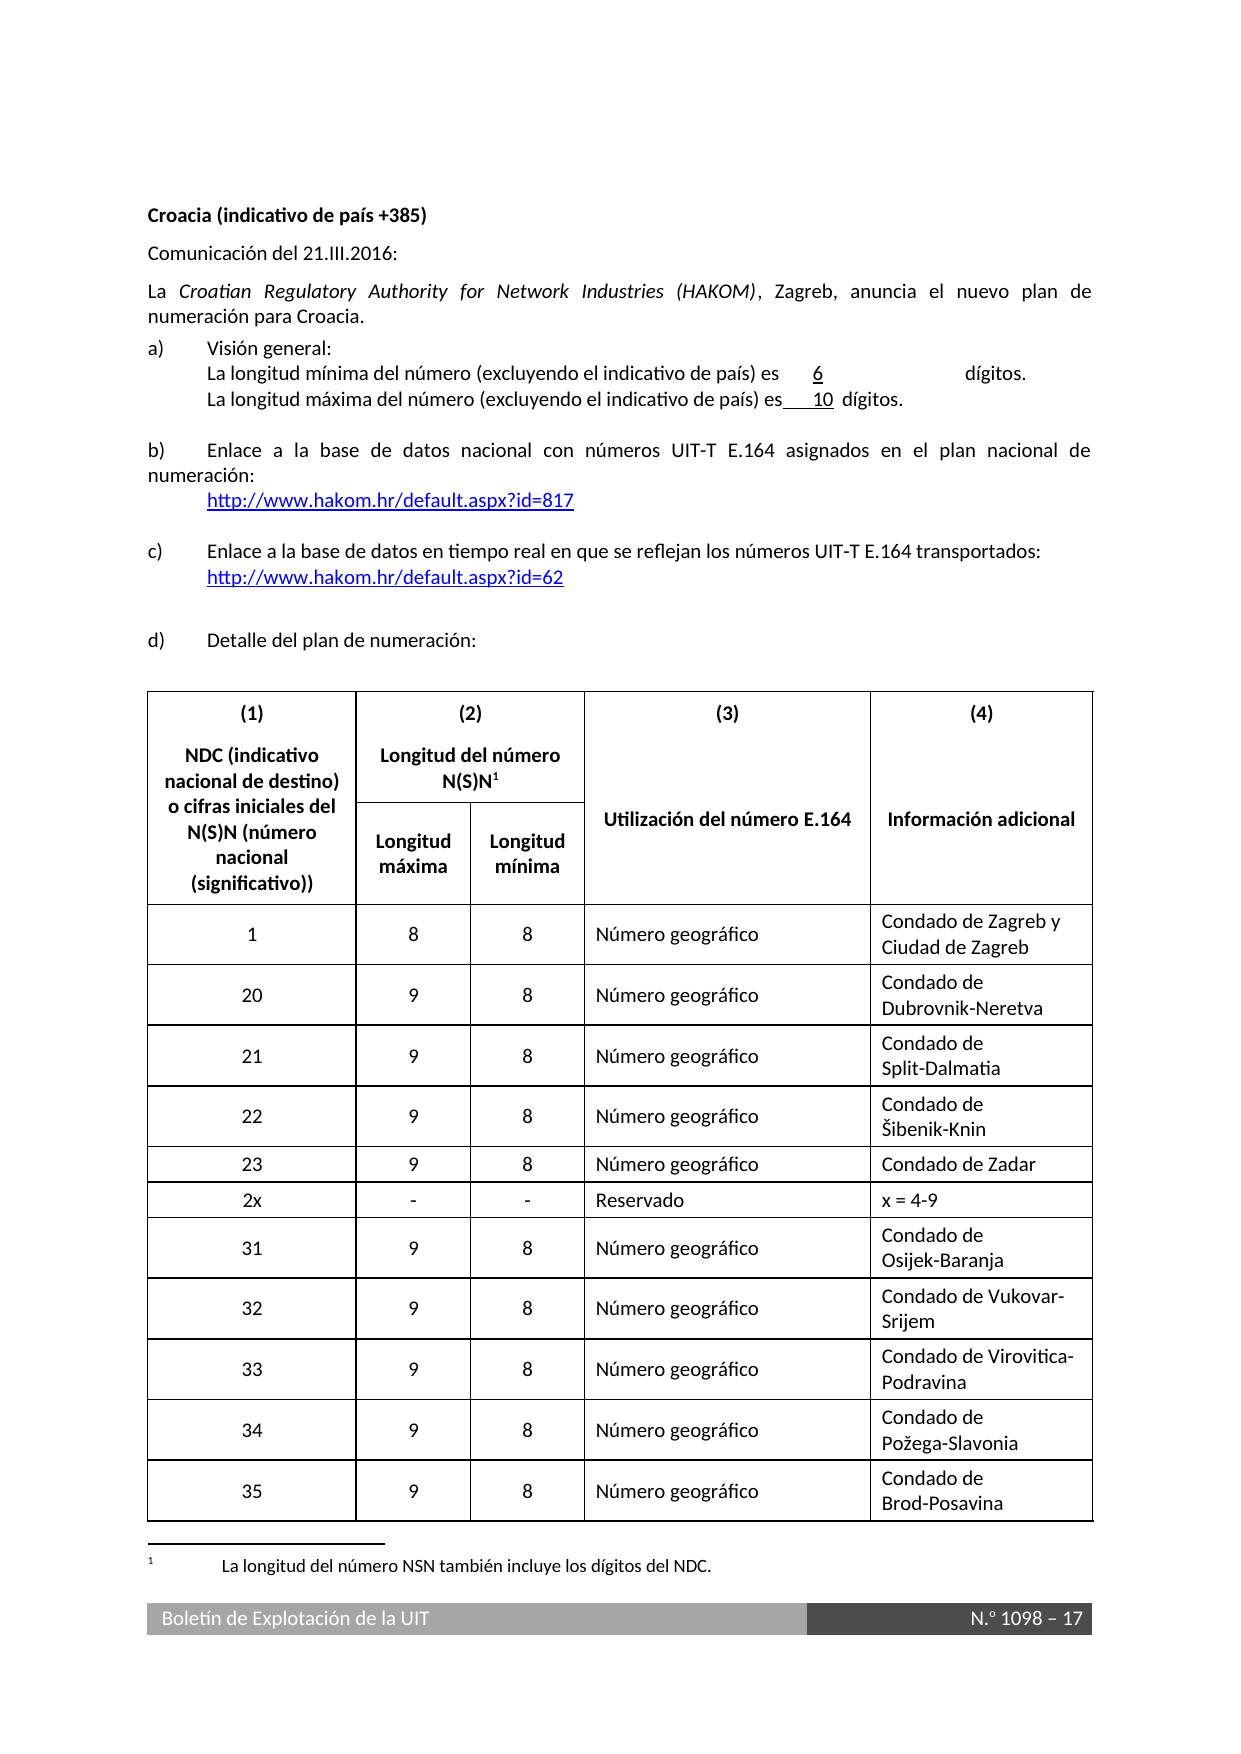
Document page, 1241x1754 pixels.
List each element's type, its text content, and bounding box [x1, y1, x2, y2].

table_cell 8 [471, 1218, 584, 1277]
table_cell 8 [471, 1400, 584, 1459]
text c) Enlace a la base de datos en tiempo real en que se reflejan los números UIT-T E.164 transportados: [148, 538, 1092, 564]
table_cell 35 [148, 1461, 355, 1520]
table_cell Número geográfico [585, 965, 870, 1024]
text La longitud mínima del número (excluyendo el indicativo de país) es 6 dígitos. [148, 361, 1092, 386]
text d) Detalle del plan de numeración: [148, 627, 1092, 653]
table_header (2) [357, 692, 584, 734]
table_cell 9 [357, 1026, 470, 1085]
table_cell Número geográfico [585, 1026, 870, 1085]
table_cell 32 [148, 1279, 355, 1338]
table_cell 9 [357, 965, 470, 1024]
table_cell 20 [148, 965, 355, 1024]
table_header (1) [148, 692, 355, 734]
table_cell Condado de Virovitica-Podravina [871, 1340, 1092, 1399]
table_cell Número geográfico [585, 1218, 870, 1277]
table_header (3) [585, 692, 870, 734]
table_cell 9 [357, 1461, 470, 1520]
table_cell Longitud máxima [357, 803, 470, 903]
table_cell 8 [471, 1340, 584, 1399]
table_cell 2x [148, 1183, 355, 1216]
table_cell Número geográfico [585, 1087, 870, 1146]
table_cell Utilización del número E.164 [585, 734, 870, 903]
table_cell Longitud mínima [471, 803, 584, 903]
table_cell Reservado [585, 1183, 870, 1216]
table_cell 1 [148, 905, 355, 964]
table_cell Condado de Dubrovnik-Neretva [871, 965, 1092, 1024]
text http://www.hakom.hr/default.aspx?id=817 [148, 488, 1092, 513]
table_cell 9 [357, 1279, 470, 1338]
table_cell - [471, 1183, 584, 1216]
table_cell Número geográfico [585, 905, 870, 964]
table_cell 9 [357, 1218, 470, 1277]
table_cell Condado de Požega-Slavonia [871, 1400, 1092, 1459]
text La longitud máxima del número (excluyendo el indicativo de país) es 10 dígitos. [148, 386, 1092, 411]
table_cell 8 [471, 1147, 584, 1181]
text a) Visión general: [148, 335, 1092, 361]
table_cell Condado de Vukovar-Srijem [871, 1279, 1092, 1338]
table_cell Número geográfico [585, 1279, 870, 1338]
text La Croatian Regulatory Authority for Network Industries (HAKOM), Zagreb, anuncia el nuevo plan de numeración para Croacia. [148, 278, 1092, 329]
text Comunicación del 21.III.2016: [148, 240, 1092, 266]
table_cell 9 [357, 1400, 470, 1459]
table_cell 8 [471, 1087, 584, 1146]
text http://www.hakom.hr/default.aspx?id=62 [148, 564, 1092, 589]
table_cell 22 [148, 1087, 355, 1146]
table_cell NDC (indicativo nacional de destino) o cifras iniciales del N(S)N (número nacional (significativo)) [148, 734, 355, 903]
table_cell 34 [148, 1400, 355, 1459]
table_cell 8 [471, 965, 584, 1024]
table_cell Número geográfico [585, 1400, 870, 1459]
table_cell Número geográfico [585, 1461, 870, 1520]
table_cell 8 [471, 1461, 584, 1520]
table_cell x = 4-9 [871, 1183, 1092, 1216]
table_cell Condado de Zadar [871, 1147, 1092, 1181]
table_cell Longitud del número N(S)N [357, 734, 584, 802]
table_cell Condado de Osijek-Baranja [871, 1218, 1092, 1277]
table_cell 9 [357, 1087, 470, 1146]
table_cell Condado de Zagreb y Ciudad de Zagreb [871, 905, 1092, 964]
table_cell 8 [357, 905, 470, 964]
text b) Enlace a la base de datos nacional con números UIT-T E.164 asignados en el plan nacional de numeración: [148, 437, 1092, 488]
table_cell 23 [148, 1147, 355, 1181]
table_cell 31 [148, 1218, 355, 1277]
table_cell Condado de Split-Dalmatia [871, 1026, 1092, 1085]
table_cell - [357, 1183, 470, 1216]
table_cell 21 [148, 1026, 355, 1085]
table_cell Número geográfico [585, 1340, 870, 1399]
table_cell 9 [357, 1340, 470, 1399]
table_cell 8 [471, 905, 584, 964]
table_cell Número geográfico [585, 1147, 870, 1181]
text Croacia (indicativo de país +385) [148, 202, 1092, 228]
table_cell Información adicional [871, 734, 1092, 903]
table_cell 33 [148, 1340, 355, 1399]
table_cell 8 [471, 1279, 584, 1338]
table_cell Condado de Brod-Posavina [871, 1461, 1092, 1520]
table_cell Condado de Šibenik-Knin [871, 1087, 1092, 1146]
table_cell 9 [357, 1147, 470, 1181]
table_header (4) [871, 692, 1092, 734]
table_cell 8 [471, 1026, 584, 1085]
